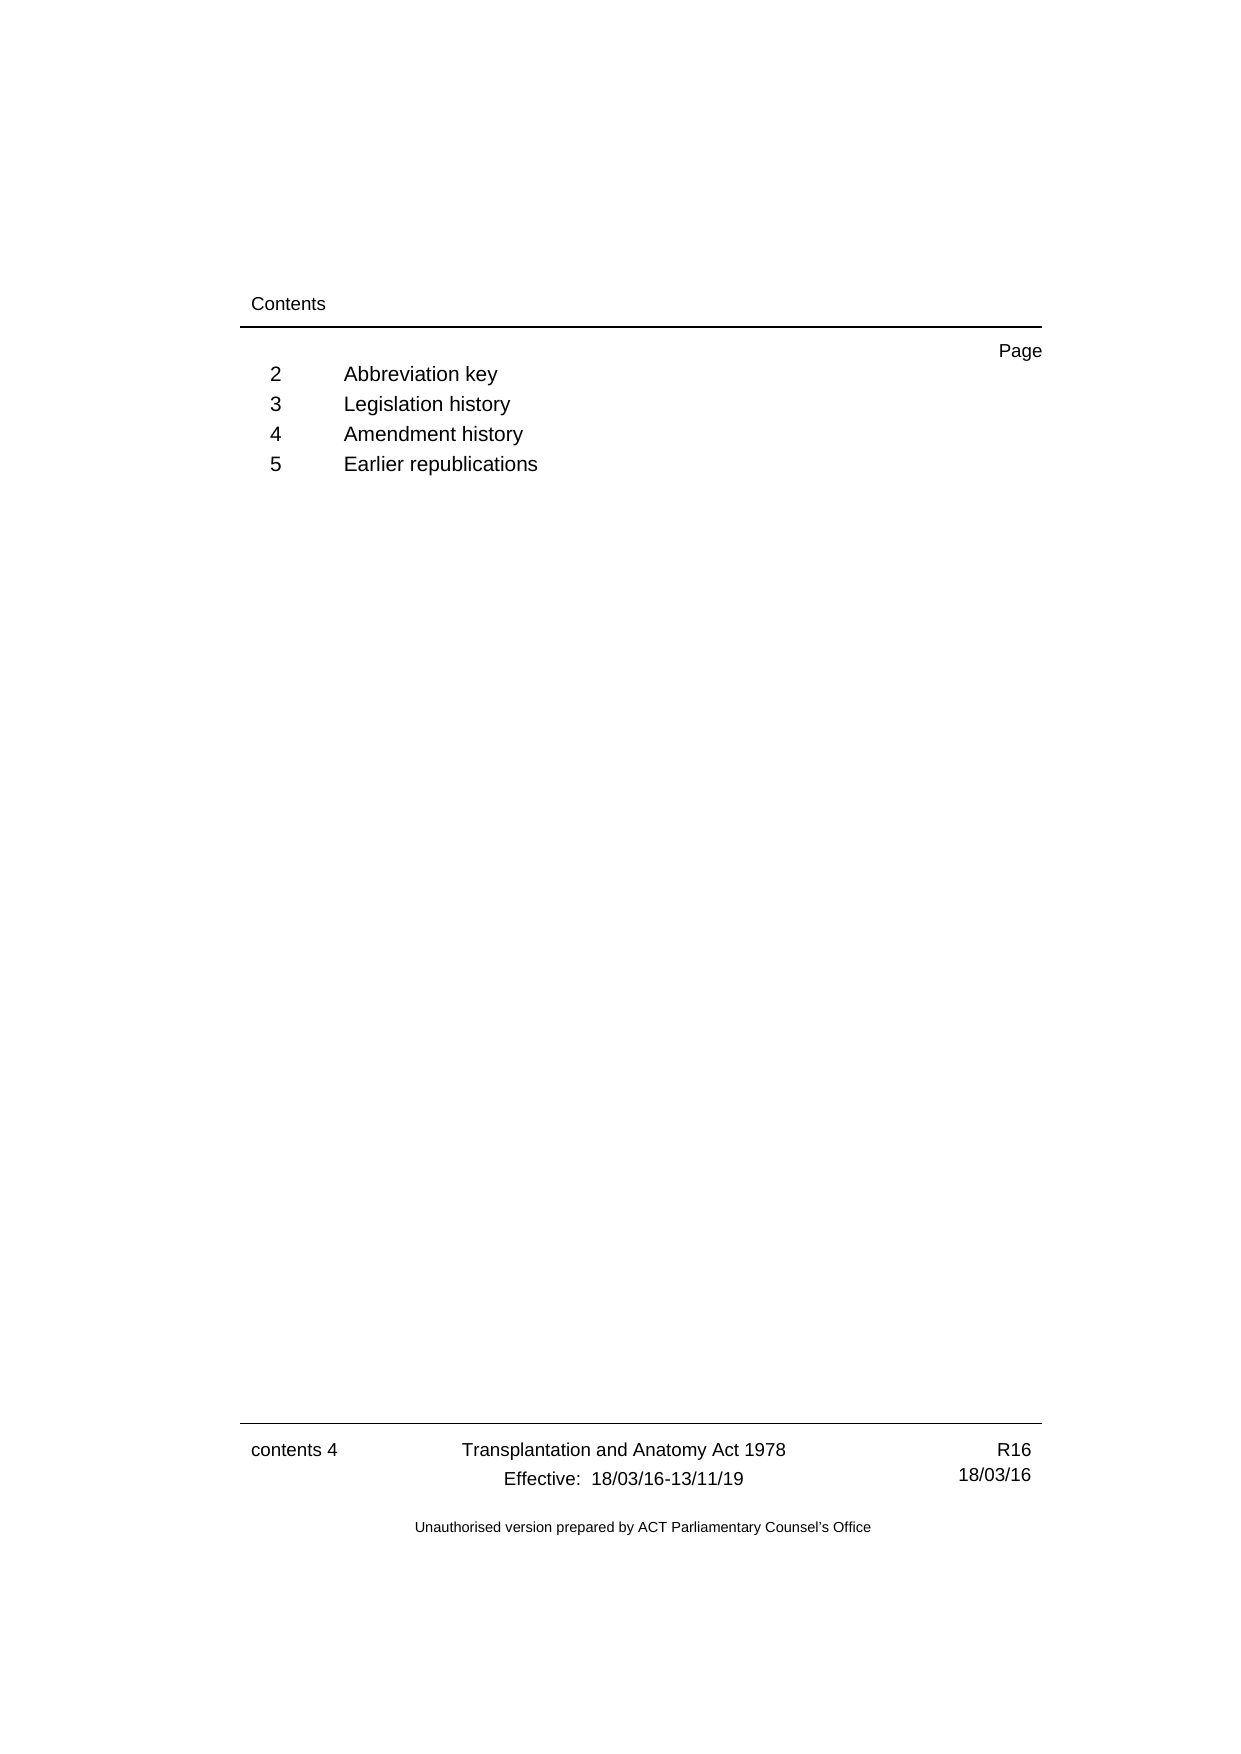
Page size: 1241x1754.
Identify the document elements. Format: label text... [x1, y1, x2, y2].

text 2 Abbreviation key 42 [239, 362, 996, 386]
text 3 Legislation history 43 [239, 392, 996, 416]
text 4 Amendment history 47 [239, 422, 996, 446]
text 5 Earlier republications 51 [239, 452, 996, 476]
